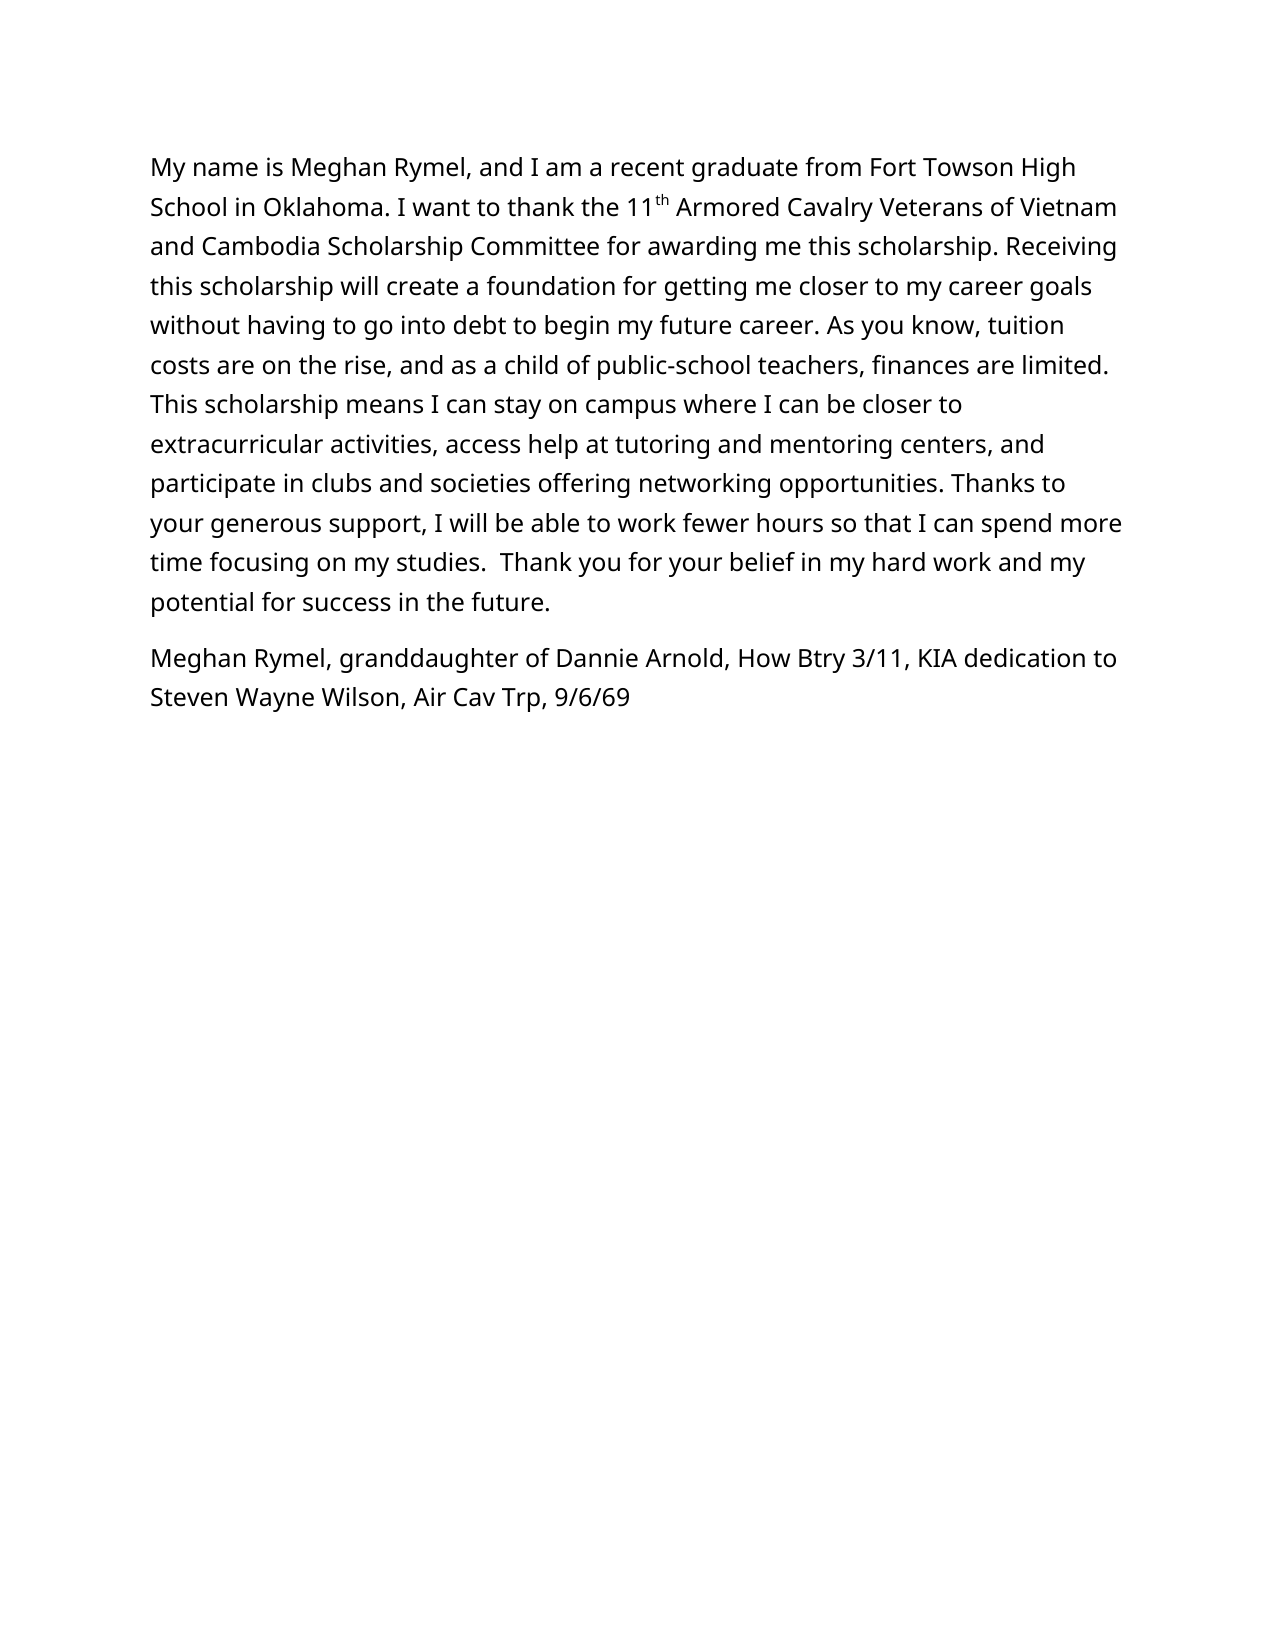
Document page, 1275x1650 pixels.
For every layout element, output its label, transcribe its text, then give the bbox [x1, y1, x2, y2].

text Meghan Rymel, granddaughter of Dannie Arnold, How Btry 3/11, KIA dedication to Steven Wayne Wilson, Air Cav Trp, 9/6/69 [150, 640, 1125, 714]
text My name is Meghan Rymel, and I am a recent graduate from Fort Towson High School in Oklahoma. I want to thank the 11th Armored Cavalry Veterans of Vietnam and Cambodia Scholarship Committee for awarding me this scholarship. Receiving this scholarship will create a foundation for getting me closer to my career goals without having to go into debt to begin my future career. As you know, tuition costs are on the rise, and as a child of public-school teachers, finances are limited. This scholarship means I can stay on campus where I can be closer to extracurricular activities, access help at tutoring and mentoring centers, and participate in clubs and societies offering networking opportunities. Thanks to your generous support, I will be able to work fewer hours so that I can spend more time focusing on my studies. Thank you for your belief in my hard work and my potential for success in the future. [150, 150, 1125, 618]
